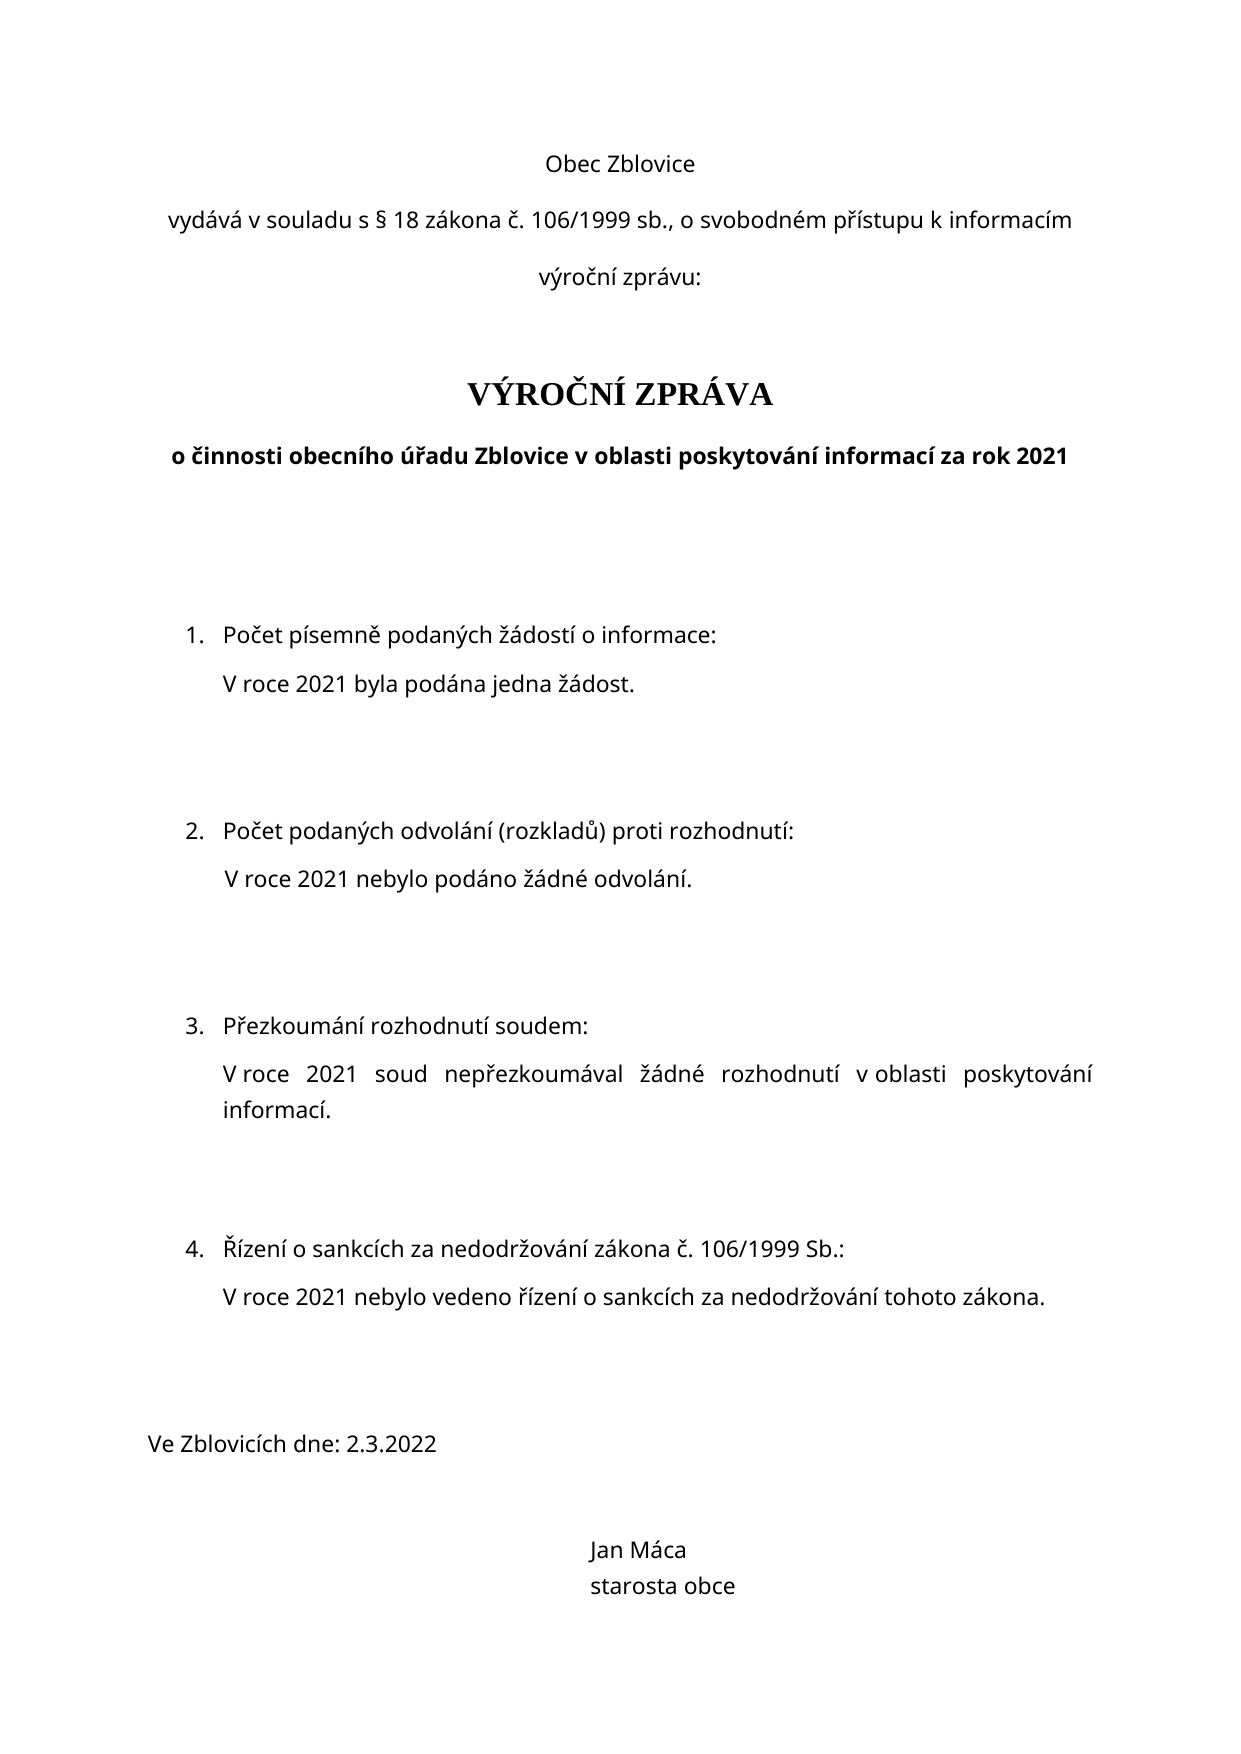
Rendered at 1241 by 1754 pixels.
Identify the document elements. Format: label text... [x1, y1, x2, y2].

text Jan Máca [148, 1534, 1093, 1566]
list V roce 2021 nebylo podáno žádné odvolání. [224, 863, 1093, 894]
list Řízení o sankcích za nedodržování zákona č. 106/1999 Sb.: [185, 1233, 1093, 1264]
list Přezkoumání rozhodnutí soudem: [185, 1010, 1093, 1041]
text výroční zprávu: [148, 261, 1093, 292]
text o činnosti obecního úřadu Zblovice v oblasti poskytování informací za rok 2021 [148, 439, 1093, 471]
text starosta obce [516, 1570, 1093, 1601]
text V roce 2021 byla podána jedna žádost. [223, 668, 1093, 699]
text vydává v souladu s § 18 zákona č. 106/1999 sb., o svobodném přístupu k informacím [148, 204, 1093, 236]
text Ve Zblovicích dne: 2.3.2022 [148, 1428, 1093, 1459]
text VÝROČNÍ ZPRÁVA [148, 375, 1093, 413]
text V roce 2021 nebylo vedeno řízení o sankcích za nedodržování tohoto zákona. [223, 1281, 1093, 1312]
text V roce 2021 soud nepřezkoumával žádné rozhodnutí v oblasti poskytování informací. [223, 1058, 1093, 1126]
list Počet podaných odvolání (rozkladů) proti rozhodnutí: [185, 814, 1093, 846]
text Obec Zblovice [148, 148, 1093, 179]
list Počet písemně podaných žádostí o informace: [185, 619, 1093, 651]
